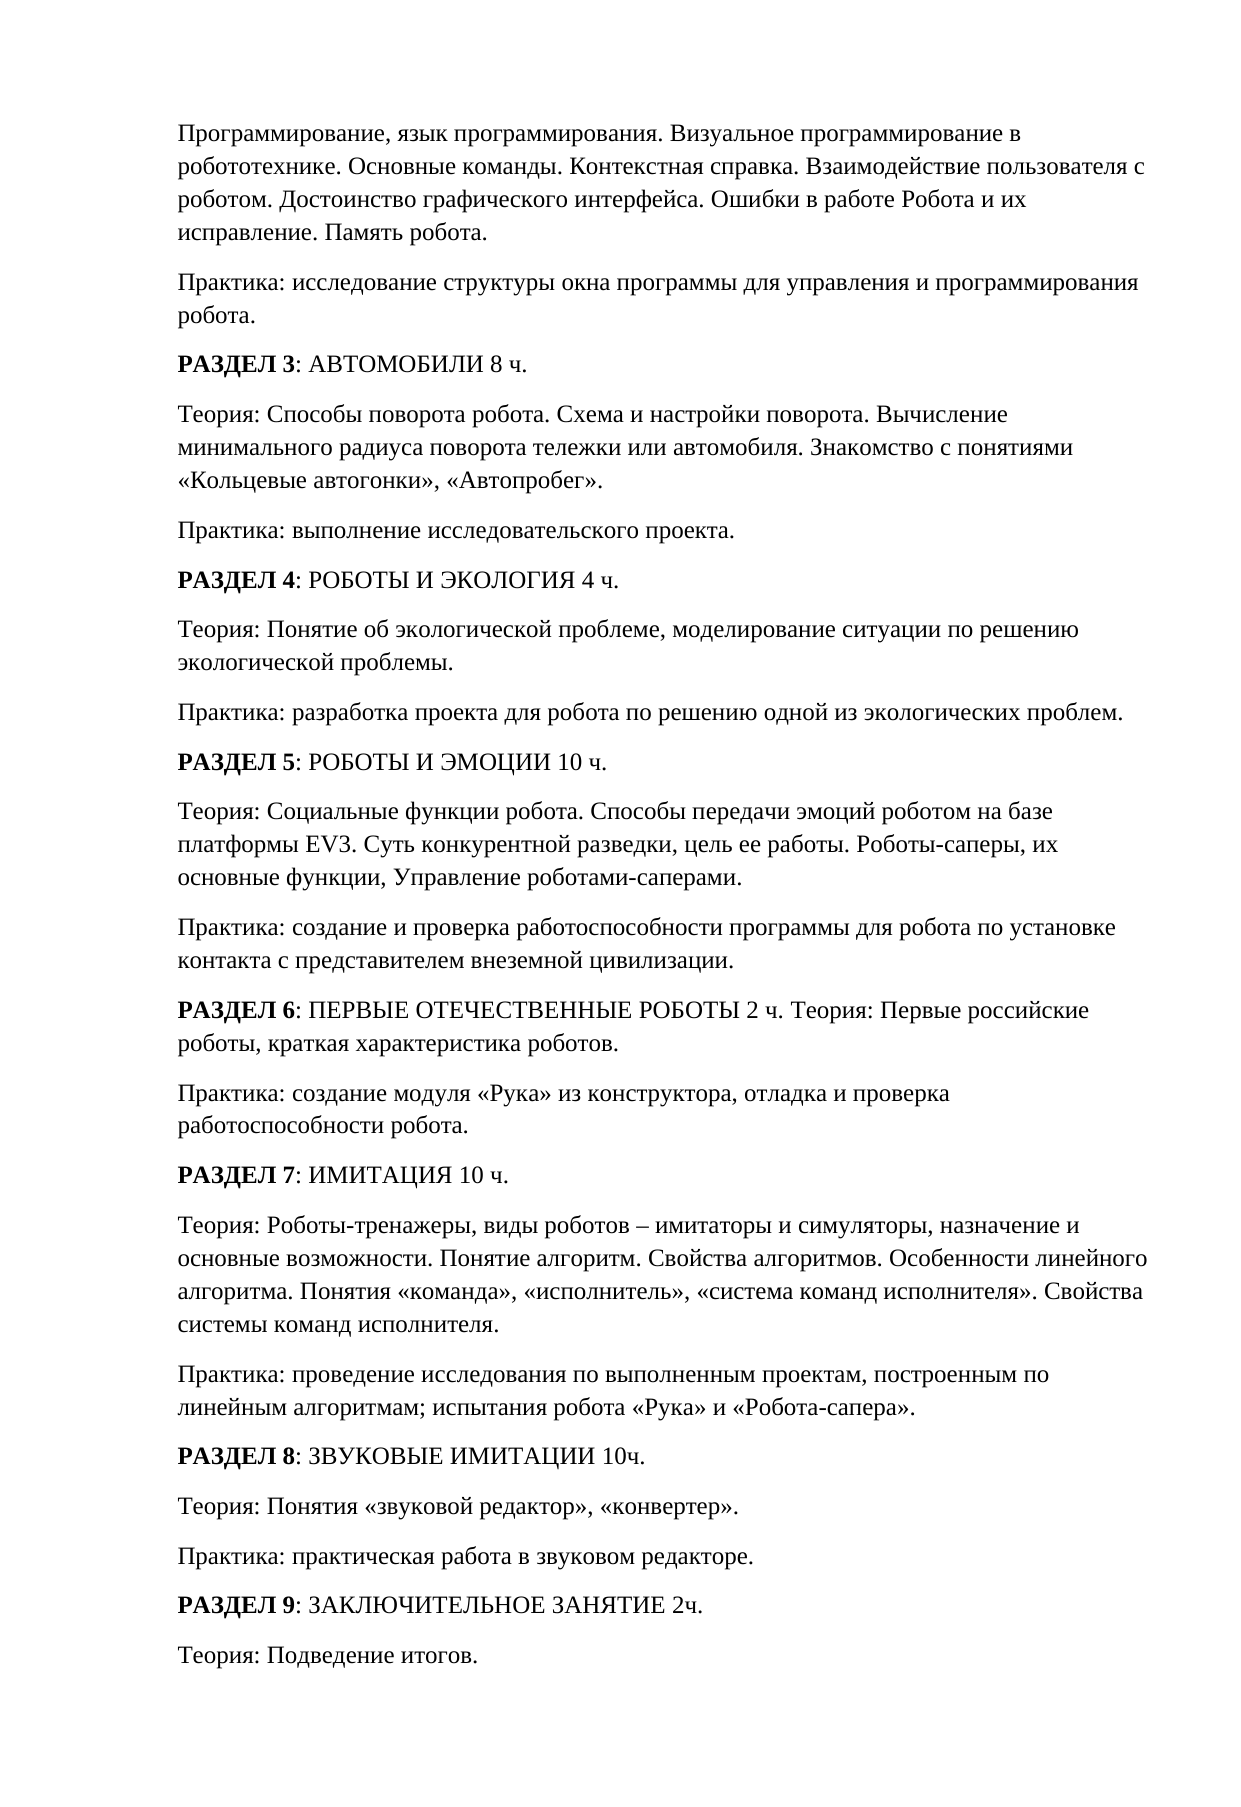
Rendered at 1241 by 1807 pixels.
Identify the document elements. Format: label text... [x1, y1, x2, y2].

text РАЗДЕЛ 5: РОБОТЫ И ЭМОЦИИ 10 ч. [177, 747, 1152, 776]
text Практика: создание модуля «Рука» из конструктора, отладка и проверка работоспособности робота. [177, 1078, 1152, 1139]
text РАЗДЕЛ 8: ЗВУКОВЫЕ ИМИТАЦИИ 10ч. [177, 1441, 1152, 1470]
text Практика: практическая работа в звуковом редакторе. [177, 1541, 1152, 1569]
text Практика: разработка проекта для робота по решению одной из экологических проблем. [177, 697, 1152, 726]
text Теория: Социальные функции робота. Способы передачи эмоций роботом на базе платформы EV3. Суть конкурентной разведки, цель ее работы. Роботы-саперы, их основные функции, Управление роботами-саперами. [177, 796, 1152, 891]
text РАЗДЕЛ 7: ИМИТАЦИЯ 10 ч. [177, 1160, 1152, 1189]
text Теория: Понятия «звуковой редактор», «конвертер». [177, 1491, 1152, 1520]
text Теория: Способы поворота робота. Схема и настройки поворота. Вычисление минимального радиуса поворота тележки или автомобиля. Знакомство с понятиями «Кольцевые автогонки», «Автопробег». [177, 399, 1152, 494]
text Практика: проведение исследования по выполненным проектам, построенным по линейным алгоритмам; испытания робота «Рука» и «Робота-сапера». [177, 1359, 1152, 1421]
text Теория: Понятие об экологической проблеме, моделирование ситуации по решению экологической проблемы. [177, 614, 1152, 676]
text Практика: исследование структуры окна программы для управления и программирования робота. [177, 267, 1152, 329]
text РАЗДЕЛ 9: ЗАКЛЮЧИТЕЛЬНОЕ ЗАНЯТИЕ 2ч. [177, 1591, 1152, 1619]
text РАЗДЕЛ 3: АВТОМОБИЛИ 8 ч. [177, 349, 1152, 378]
text Практика: создание и проверка работоспособности программы для робота по установке контакта с представителем внеземной цивилизации. [177, 912, 1152, 974]
text РАЗДЕЛ 6: ПЕРВЫЕ ОТЕЧЕСТВЕННЫЕ РОБОТЫ 2 ч. Теория: Первые российские роботы, краткая характеристика роботов. [177, 995, 1152, 1057]
text Программирование, язык программирования. Визуальное программирование в робототехнике. Основные команды. Контекстная справка. Взаимодействие пользователя с роботом. Достоинство графического интерфейса. Ошибки в работе Робота и их исправление. Память робота. [177, 118, 1152, 246]
text РАЗДЕЛ 4: РОБОТЫ И ЭКОЛОГИЯ 4 ч. [177, 565, 1152, 593]
text Теория: Роботы-тренажеры, виды роботов – имитаторы и симуляторы, назначение и основные возможности. Понятие алгоритм. Свойства алгоритмов. Особенности линейного алгоритма. Понятия «команда», «исполнитель», «система команд исполнителя». Свойства системы команд исполнителя. [177, 1210, 1152, 1338]
text Практика: выполнение исследовательского проекта. [177, 515, 1152, 544]
text Теория: Подведение итогов. [177, 1640, 1152, 1669]
